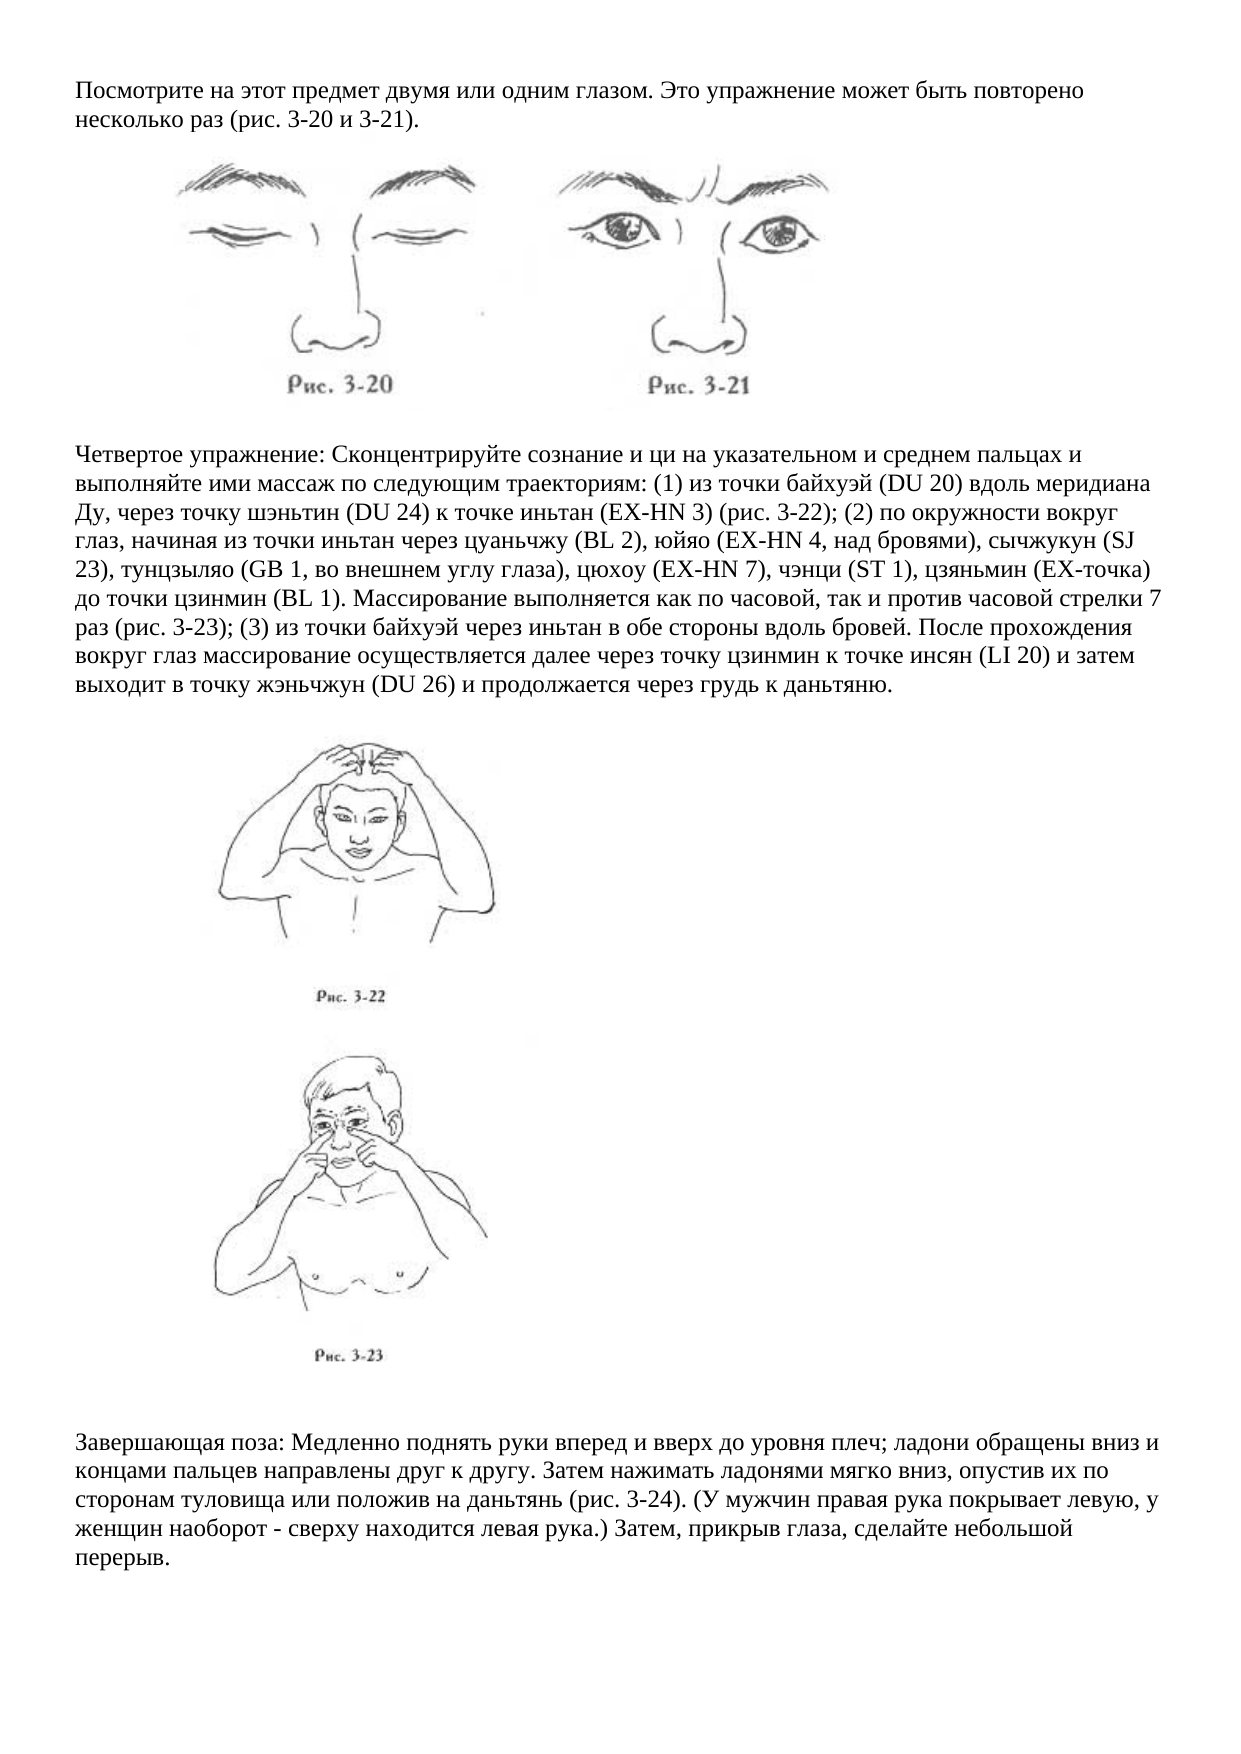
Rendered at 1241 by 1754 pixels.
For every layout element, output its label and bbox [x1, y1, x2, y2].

picture [162, 132, 857, 411]
picture [162, 698, 546, 1399]
text [75, 75, 1165, 1571]
